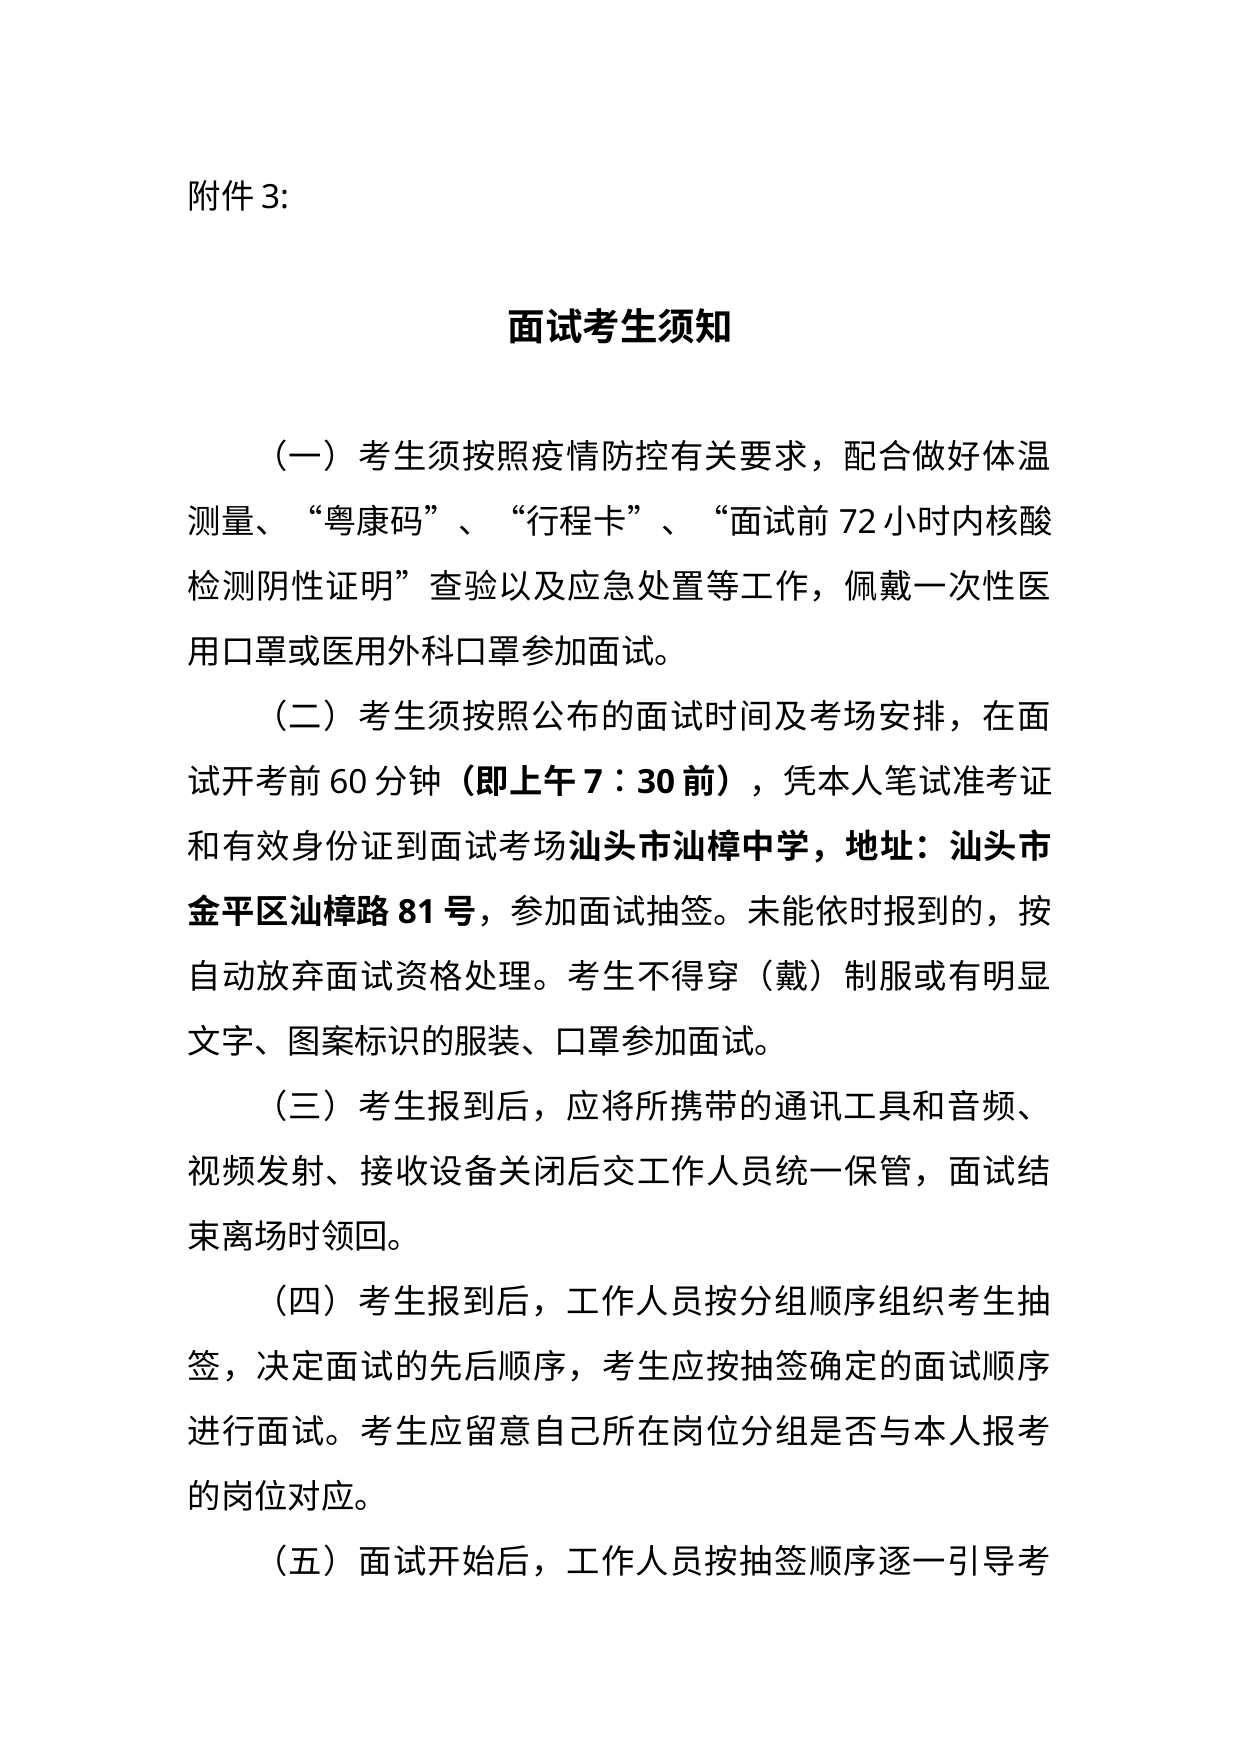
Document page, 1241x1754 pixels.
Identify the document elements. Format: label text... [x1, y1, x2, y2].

text （二）考生须按照公布的面试时间及考场安排，在面试开考前60分钟（即上午7︰30前），凭本人笔试准考证和有效身份证到面试考场汕头市汕樟中学，地址：汕头市金平区汕樟路81号，参加面试抽签。未能依时报到的，按自动放弃面试资格处理。考生不得穿（戴）制服或有明显文字、图案标识的服装、口罩参加面试。 [187, 682, 1053, 1072]
text （四）考生报到后，工作人员按分组顺序组织考生抽签，决定面试的先后顺序，考生应按抽签确定的面试顺序进行面试。考生应留意自己所在岗位分组是否与本人报考的岗位对应。 [187, 1267, 1053, 1527]
text 附件3: [187, 162, 1053, 227]
text （三）考生报到后，应将所携带的通讯工具和音频、视频发射、接收设备关闭后交工作人员统一保管，面试结束离场时领回。 [187, 1072, 1053, 1267]
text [187, 1527, 1053, 1592]
text （一）考生须按照疫情防控有关要求，配合做好体温测量、“粤康码”、“行程卡”、“面试前72小时内核酸检测阴性证明”查验以及应急处置等工作，佩戴一次性医用口罩或医用外科口罩参加面试。 [187, 422, 1053, 682]
text 面试考生须知 [187, 292, 1053, 357]
